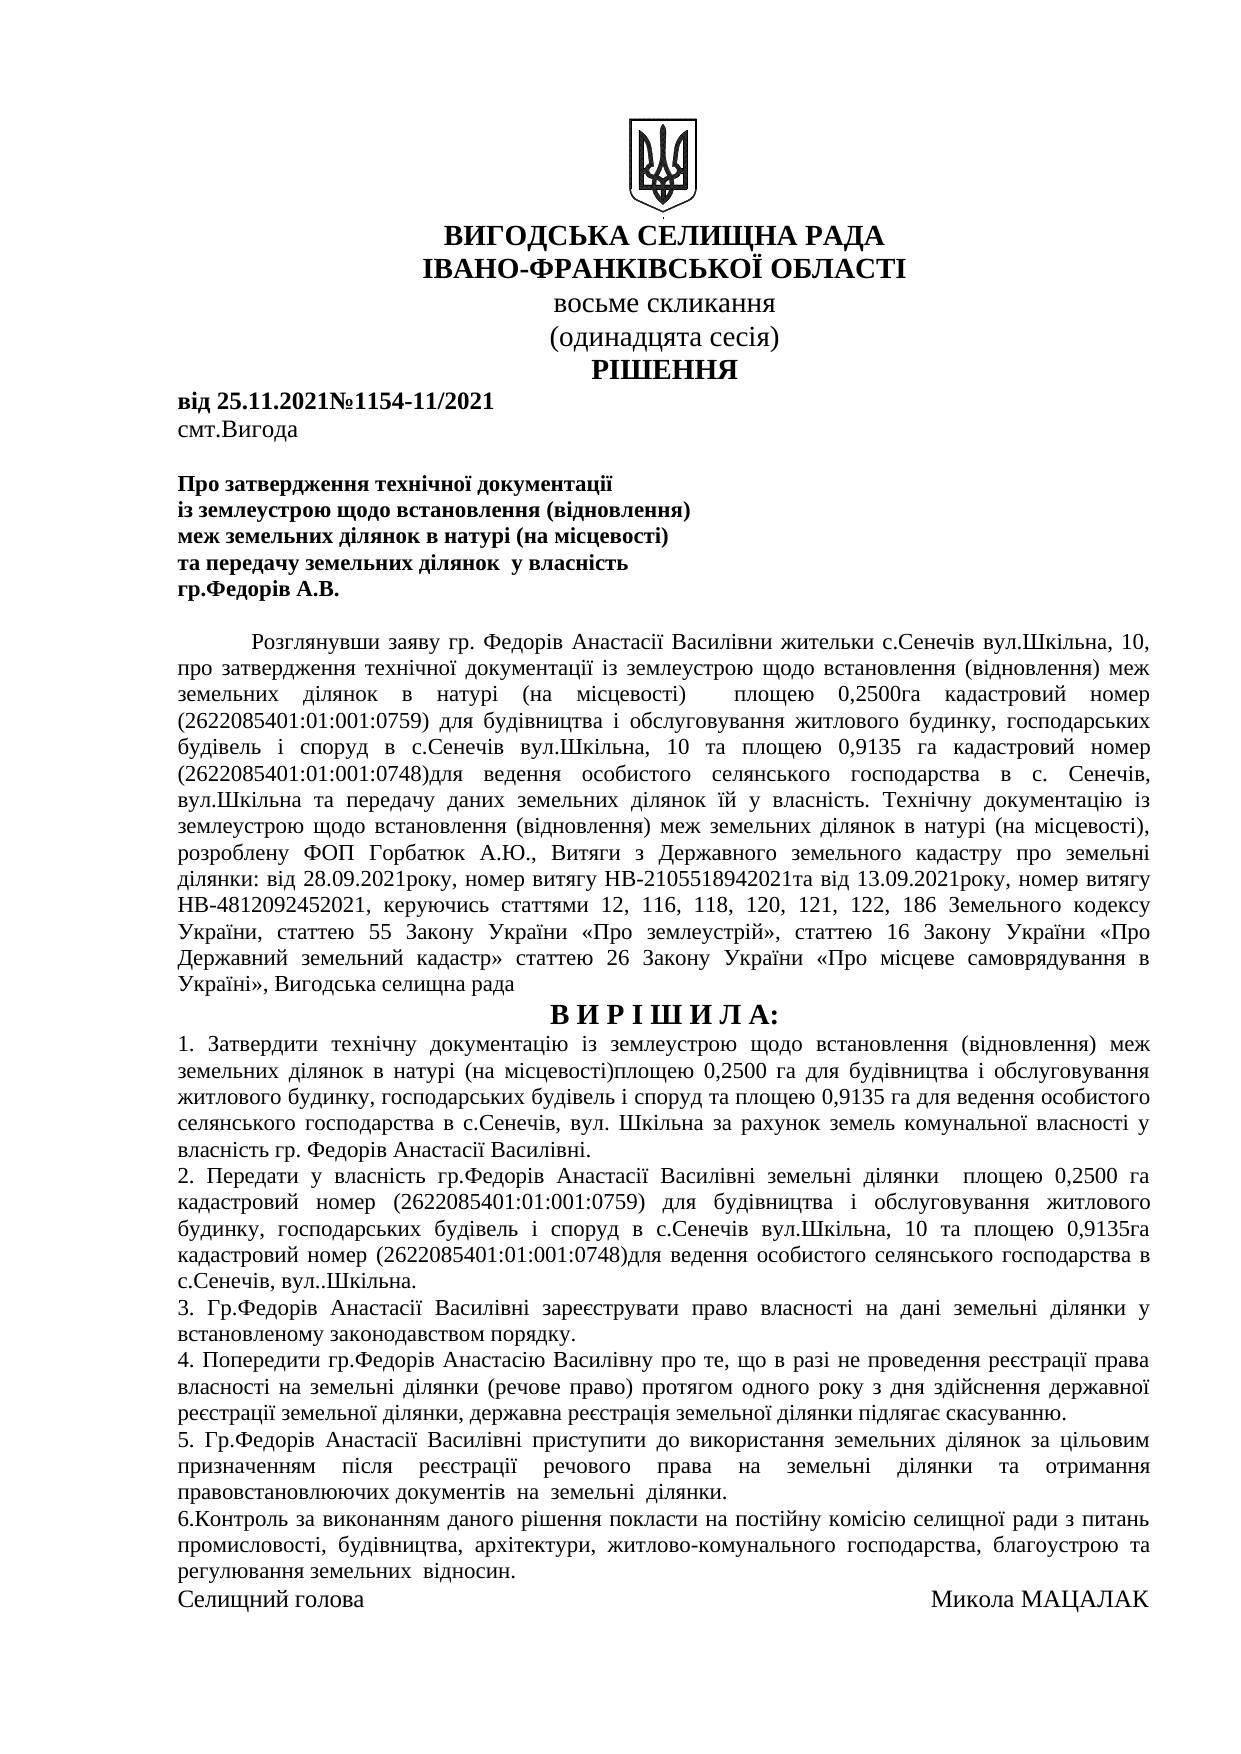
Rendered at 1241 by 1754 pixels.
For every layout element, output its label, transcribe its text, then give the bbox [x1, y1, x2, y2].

text 1. Затвердити технічну документацію із землеустрою щодо встановлення (відновлення) меж земельних ділянок в натурі (на місцевості)площею для будівництва і обслуговування житлового будинку, господарських будівель і споруд та площею для ведення особистого селянського господарства в с.Сенечів, вул. Шкільна за рахунок земель комунальної власності у власність гр. Федорів Анастасії Василівні. [177, 1030, 1152, 1162]
text та передачу земельних ділянок у власність [177, 549, 1152, 575]
text Селищний голова Микола МАЦАЛАК [177, 1584, 1152, 1612]
text 3. Гр.Федорів Анастасії Василівні зареєструвати право власності на дані земельні ділянки у встановленому законодавством порядку. [177, 1294, 1152, 1347]
text гр.Федорів А.В. [177, 575, 1152, 601]
text із землеустрою щодо встановлення (відновлення) [177, 496, 1152, 522]
text 6.Контроль за виконанням даного рішення покласти на постійну комісію селищної ради з питань промисловості, будівництва, архітектури, житлово-комунального господарства, благоустрою та регулювання земельних відносин. [177, 1505, 1152, 1584]
text 4. Попередити гр.Федорів Анастасію Василівну про те, що в разі не проведення реєстрації права власності на земельні ділянки (речове право) протягом одного року з дня здійснення державної реєстрації земельної ділянки, державна реєстрація земельної ділянки підлягає скасуванню. [177, 1347, 1152, 1426]
text РІШЕННЯ [177, 352, 1152, 386]
text смт.Вигода [177, 414, 1152, 443]
text восьме скликання [177, 285, 1152, 319]
text В И Р І Ш И Л А: [177, 997, 1152, 1030]
text (одинадцята сесія) [177, 319, 1152, 352]
text 2. Передати у власність гр.Федорів Анастасії Василівні земельні ділянки площею кадастровий номер (2622085401:01:001:0759) для будівництва і обслуговування житлового будинку, господарських будівель і споруд в с.Сенечів вул.Шкільна, 10 та площею 0,9135га кадастровий номер (2622085401:01:001:0748)для ведення особистого селянського господарства в с.Сенечів, вул..Шкільна. [177, 1162, 1152, 1294]
text Про затвердження технічної документації [177, 470, 1152, 496]
text меж земельних ділянок в натурі (на місцевості) [177, 522, 1152, 549]
text 5. Гр.Федорів Анастасії Василівні приступити до використання земельних ділянок за цільовим призначенням після реєстрації речового права на земельні ділянки та отримання правовстановлюючих документів на земельні ділянки. [177, 1426, 1152, 1505]
text ВИГОДСЬКА СЕЛИЩНА РАДА [177, 218, 1152, 252]
text Розглянувши заяву гр. Федорів Анастасії Василівни жительки с.Сенечів вул.Шкільна, 10, про затвердження технічної документації із землеустрою щодо встановлення (відновлення) меж земельних ділянок в натурі (на місцевості) площею 0,2500га кадастровий номер (2622085401:01:001:0759) для будівництва і обслуговування житлового будинку, господарських будівель і споруд в с.Сенечів вул.Шкільна, 10 та площею кадастровий номер (2622085401:01:001:0748)для ведення особистого селянського господарства в с. Сенечів, вул.Шкільна та передачу даних земельних ділянок їй у власність. Технічну документацію із землеустрою щодо встановлення (відновлення) меж земельних ділянок в натурі (на місцевості), розроблену ФОП Горбатюк А.Ю., Витяги з Державного земельного кадастру про земельні ділянки: від 28.09.2021року, номер витягу НВ-2105518942021та від 13.09.2021року, номер витягу НВ-4812092452021, керуючись статтями 12, 116, 118, 120, 121, 122, 186 Земельного кодексу України, статтею 55 Закону України «Про землеустрій», статтею 16 Закону України «Про Державний земельний кадастр» статтею 26 Закону України «Про місцеве самоврядування в Україні», Вигодська селищна рада [177, 628, 1152, 997]
text ІВАНО-ФРАНКІВСЬКОЇ ОБЛАСТІ [177, 252, 1152, 285]
text від 25.11.2021№1154-11/2021 [177, 386, 1152, 414]
